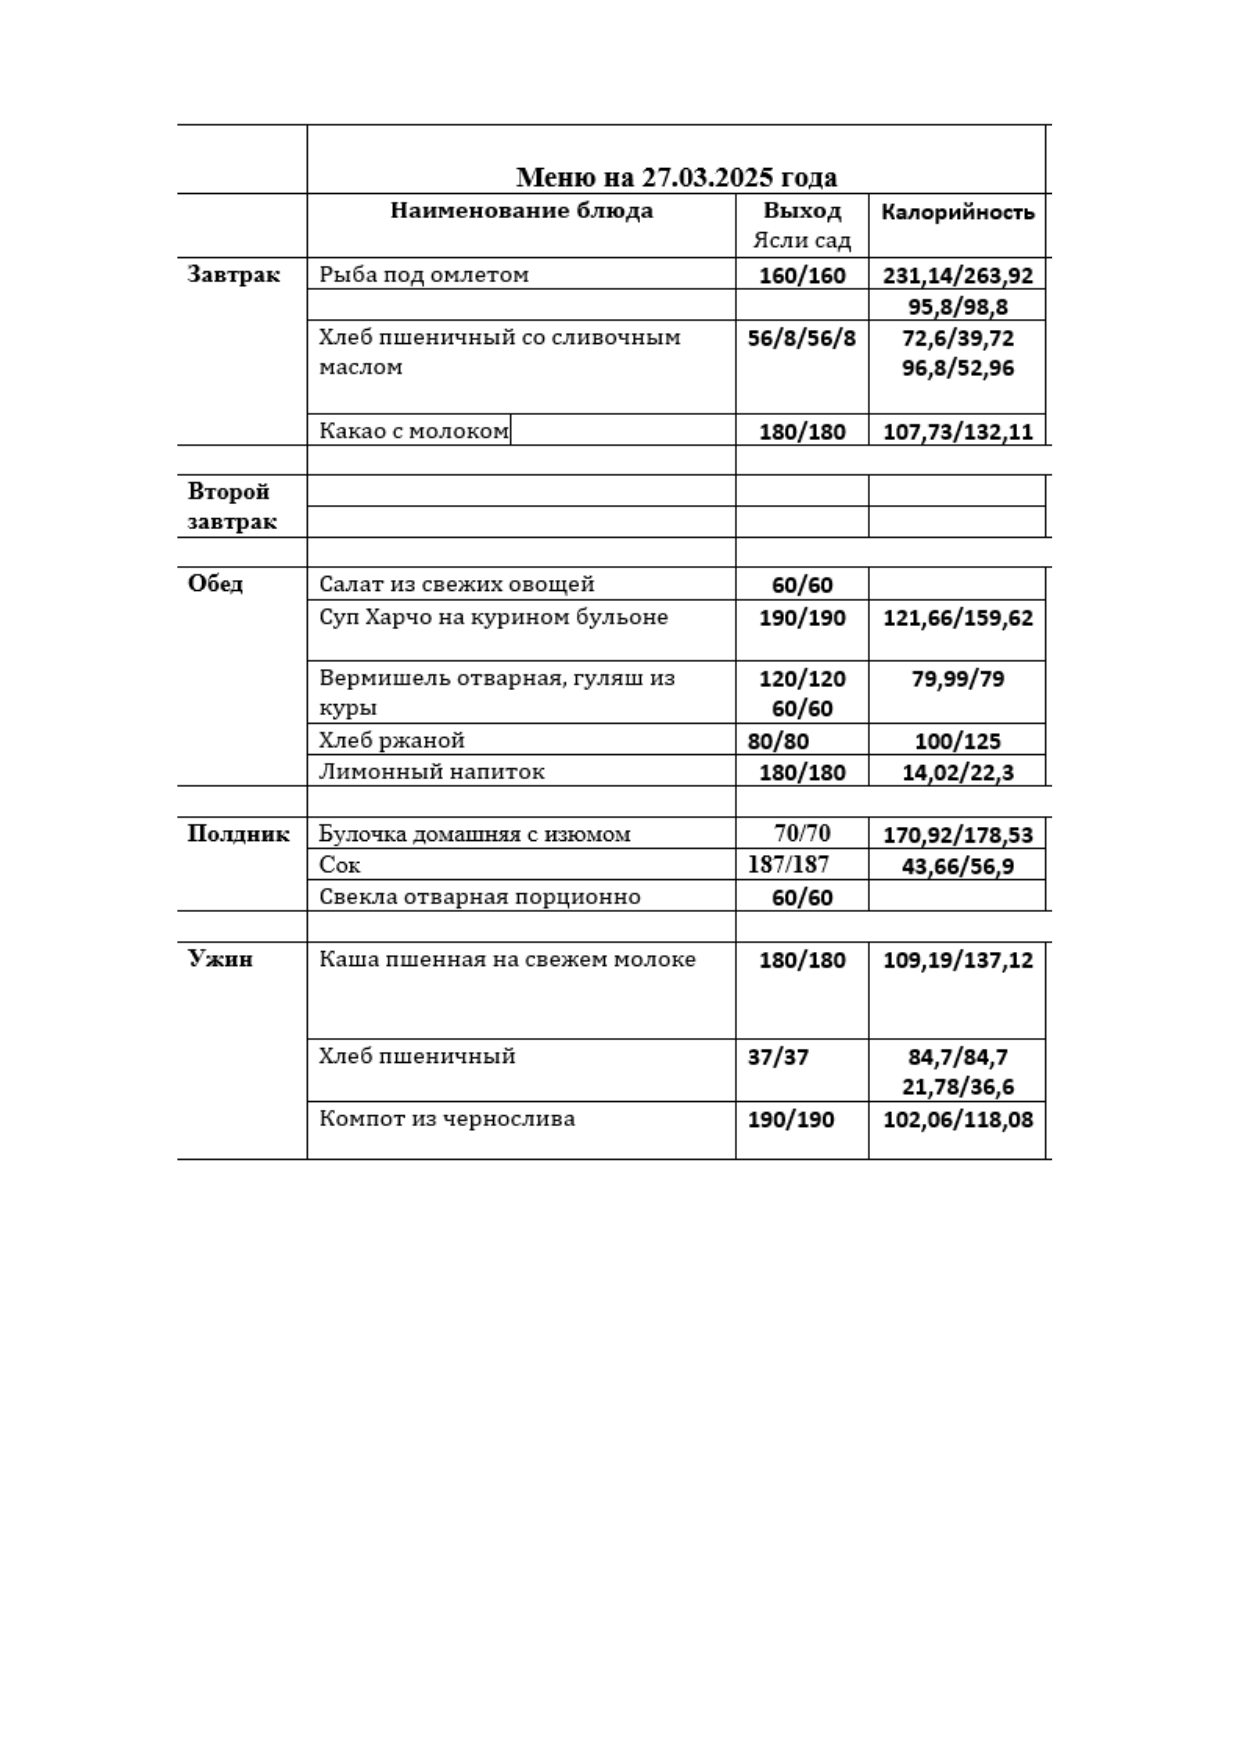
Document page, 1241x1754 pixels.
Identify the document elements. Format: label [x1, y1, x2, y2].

picture [177, 118, 1053, 1162]
